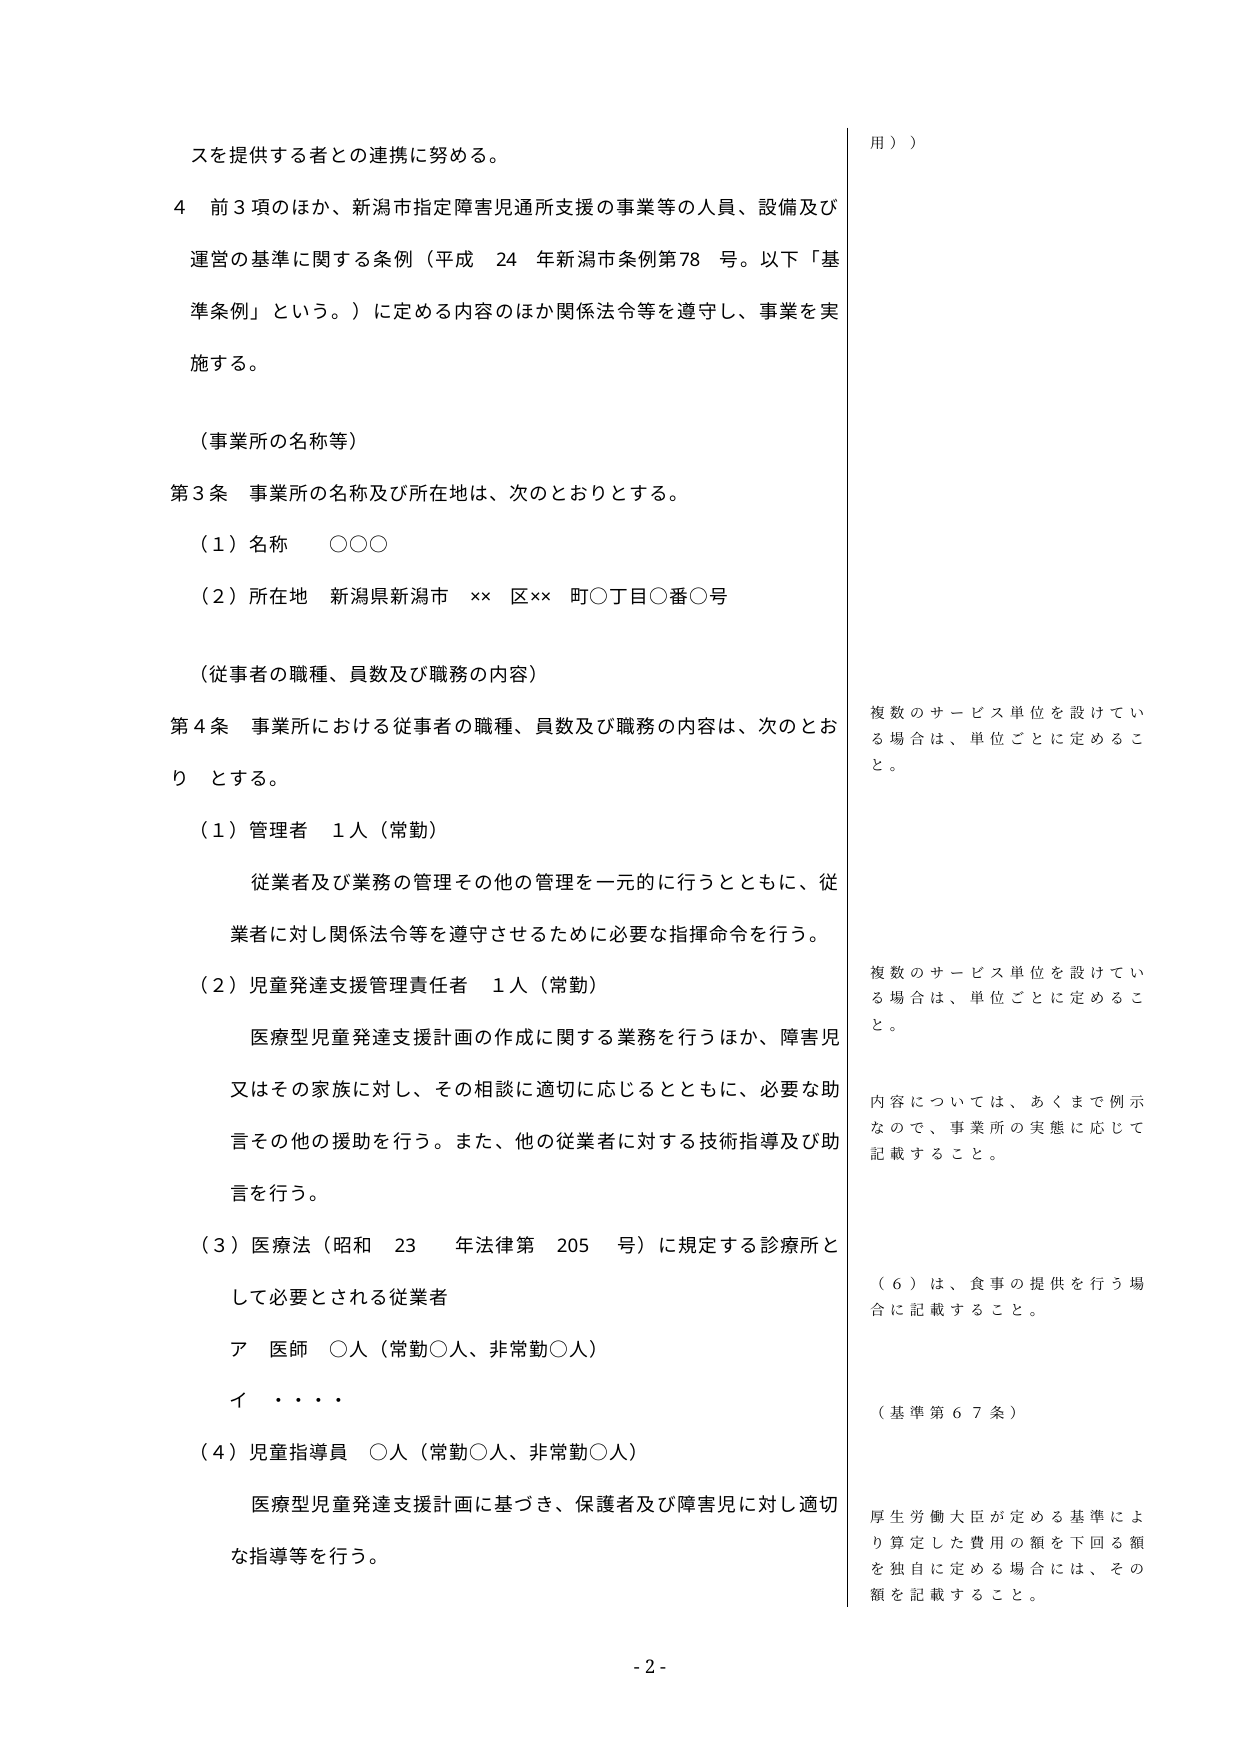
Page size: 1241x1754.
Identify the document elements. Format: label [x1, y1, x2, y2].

table_cell [150, 128, 847, 1607]
table_cell [848, 128, 1168, 1607]
